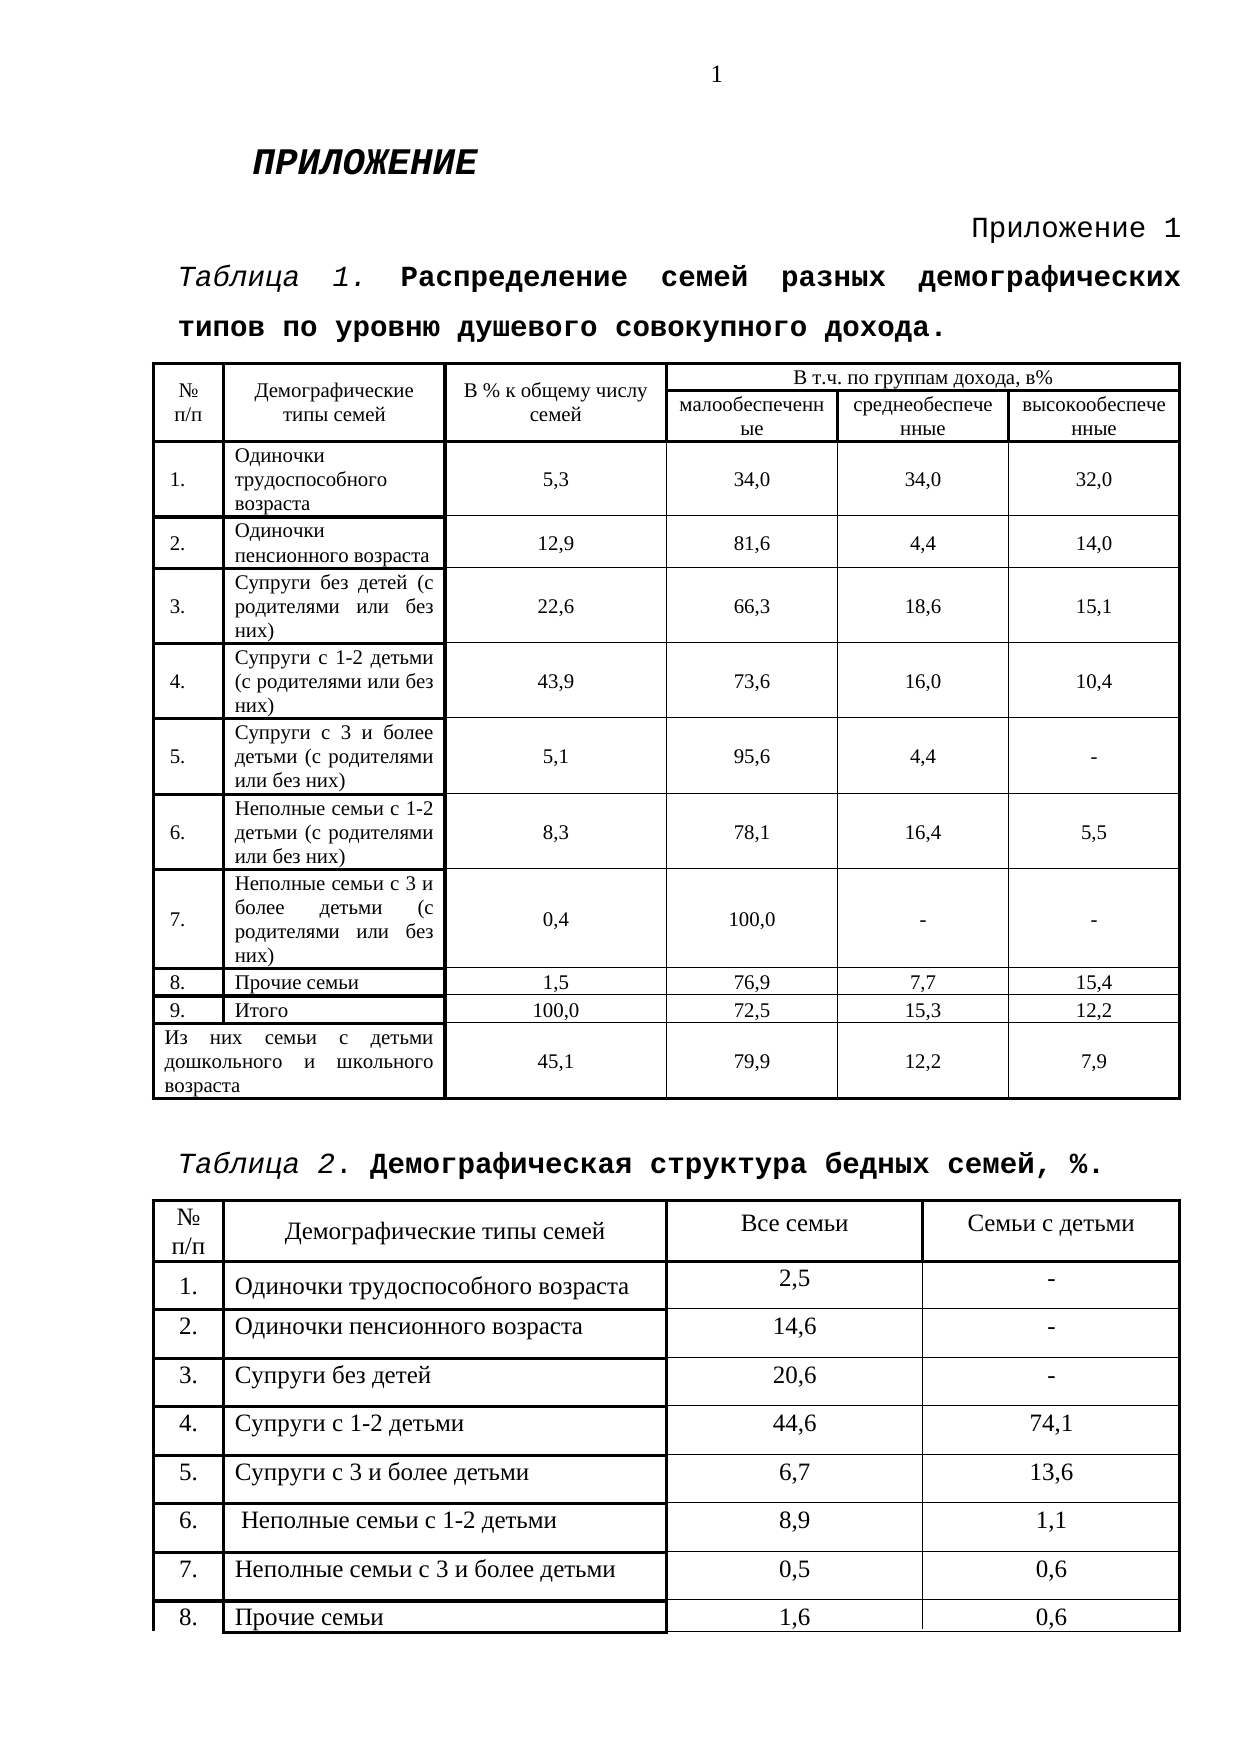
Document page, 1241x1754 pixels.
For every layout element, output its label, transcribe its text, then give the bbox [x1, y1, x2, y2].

table_cell высокообеспеченные [1010, 392, 1178, 440]
table_cell Одиночки трудоспособного возраста [225, 1263, 665, 1308]
table_cell [155, 998, 222, 1022]
table_cell 4,4 [838, 516, 1008, 567]
table_cell 15,3 [838, 995, 1008, 1022]
table_cell 76,9 [667, 968, 837, 994]
table_cell 12,2 [838, 1023, 1008, 1097]
table_cell 74,1 [923, 1406, 1178, 1454]
table_cell 6,7 [668, 1455, 922, 1502]
table_cell 78,1 [667, 794, 837, 868]
table_cell 0,4 [447, 869, 666, 967]
table_cell 34,0 [838, 443, 1008, 515]
table_header Демографические типы семей [225, 365, 443, 440]
table_cell Супруги без детей (с родителями или без них) [225, 570, 443, 642]
table_header № п/п [155, 365, 222, 440]
table_cell 8,3 [447, 794, 666, 868]
table_cell 15,1 [1009, 568, 1178, 642]
table_header В т.ч. по группам дохода, в% [668, 365, 1178, 389]
table_header Семьи с детьми [924, 1202, 1178, 1259]
table_cell Одиночки пенсионного возраста [225, 519, 443, 567]
table_cell среднеобеспеченные [839, 392, 1007, 440]
table_cell 7,7 [838, 968, 1008, 994]
table_cell 16,0 [838, 643, 1008, 717]
table_cell 2. [155, 1311, 222, 1357]
table_cell 0,5 [668, 1552, 922, 1599]
table_cell Итого [225, 998, 443, 1022]
table_cell 6. [155, 1505, 222, 1551]
table_cell [155, 443, 222, 515]
table_cell 73,6 [667, 643, 837, 717]
table_cell [155, 796, 222, 868]
table_cell Неполные семьи с 1-2 детьми (с родителями или без них) [225, 796, 443, 868]
table_cell 100,0 [667, 869, 837, 967]
table_cell Одиночки пенсионного возраста [225, 1311, 665, 1357]
table_cell Неполные семьи с 3 и более детьми [225, 1554, 665, 1599]
table_cell 5,1 [447, 718, 666, 792]
table_cell [155, 871, 222, 967]
text Таблица 2. Демографическая структура бедных семей, %. [177, 1149, 1181, 1182]
table_cell малообеспеченные [668, 392, 836, 440]
table_cell 4,4 [838, 718, 1008, 792]
table_cell 7,9 [1009, 1023, 1178, 1097]
table_cell 72,5 [667, 995, 837, 1022]
table_cell Супруги с 1-2 детьми (с родителями или без них) [225, 645, 443, 717]
table_cell 5,5 [1009, 794, 1178, 868]
table_cell 1. [155, 1263, 222, 1308]
table_cell 79,9 [667, 1023, 837, 1097]
table_cell 0,6 [923, 1600, 1178, 1631]
text Таблица 1. Распределение семей разных демографических типов по уровню душевого совокупного дохода. [177, 263, 1181, 345]
table_cell Из них семьи с детьми дошкольного и школьного возраста [155, 1025, 443, 1097]
table_cell 43,9 [447, 643, 666, 717]
table_cell [155, 720, 222, 792]
table_cell - [923, 1309, 1178, 1357]
table_cell 32,0 [1009, 443, 1178, 515]
table_cell Одиночки трудоспособного возраста [225, 443, 443, 515]
table_cell 8,9 [668, 1503, 922, 1551]
table_cell 81,6 [667, 516, 837, 567]
table_cell - [1009, 869, 1178, 967]
table_cell 7. [155, 1554, 222, 1599]
table_cell 13,6 [923, 1455, 1178, 1502]
table_cell 14,0 [1009, 516, 1178, 567]
table_cell 1,1 [923, 1503, 1178, 1551]
table_cell 45,1 [447, 1023, 666, 1097]
table_cell Супруги с 3 и более детьми (с родителями или без них) [225, 720, 443, 792]
table_cell 20,6 [668, 1358, 922, 1405]
table_cell 1,6 [668, 1600, 923, 1631]
table_cell 1,5 [447, 968, 666, 994]
table_header № п/п [155, 1202, 222, 1259]
table_cell 100,0 [447, 995, 666, 1022]
subtitle ПРИЛОЖЕНИЕ [177, 143, 1181, 186]
table_cell 34,0 [667, 443, 837, 515]
table_cell Прочие семьи [225, 970, 443, 994]
table_cell - [1009, 718, 1178, 792]
table_header В % к общему числу семей [447, 365, 665, 440]
table_cell 95,6 [667, 718, 837, 792]
table_header Все семьи [668, 1202, 921, 1259]
table_cell 5,3 [447, 443, 666, 515]
table_cell 8. [155, 1603, 222, 1631]
table_cell Супруги с 1-2 детьми [225, 1408, 665, 1454]
table_cell [155, 570, 222, 642]
table_header Демографические типы семей [225, 1202, 665, 1259]
table_cell 15,4 [1009, 968, 1178, 994]
table_cell 5. [155, 1457, 222, 1502]
table_cell 66,3 [667, 568, 837, 642]
table_cell 10,4 [1009, 643, 1178, 717]
text Приложение 1 [177, 213, 1181, 246]
table_cell 0,6 [923, 1552, 1178, 1599]
table_cell 18,6 [838, 568, 1008, 642]
table_cell 12,9 [447, 516, 666, 567]
table_cell [155, 645, 222, 717]
table_cell Супруги с 3 и более детьми [225, 1457, 665, 1502]
table_cell 12,2 [1009, 995, 1178, 1022]
table_cell 2,5 [668, 1263, 922, 1308]
table_cell [155, 970, 222, 994]
table_cell 44,6 [668, 1406, 922, 1454]
table_cell Супруги без детей [225, 1360, 665, 1405]
table_cell - [923, 1358, 1178, 1405]
table_cell [155, 519, 222, 567]
table_cell 22,6 [447, 568, 666, 642]
table_cell 4. [155, 1408, 222, 1454]
table_cell Неполные семьи с 1-2 детьми [225, 1505, 665, 1551]
table_cell 3. [155, 1360, 222, 1405]
table_cell 14,6 [668, 1309, 922, 1357]
table_cell Неполные семьи с 3 и более детьми (с родителями или без них) [225, 871, 443, 967]
table_cell Прочие семьи [225, 1603, 665, 1631]
table_cell 16,4 [838, 794, 1008, 868]
table_cell - [923, 1263, 1178, 1308]
table_cell - [838, 869, 1008, 967]
